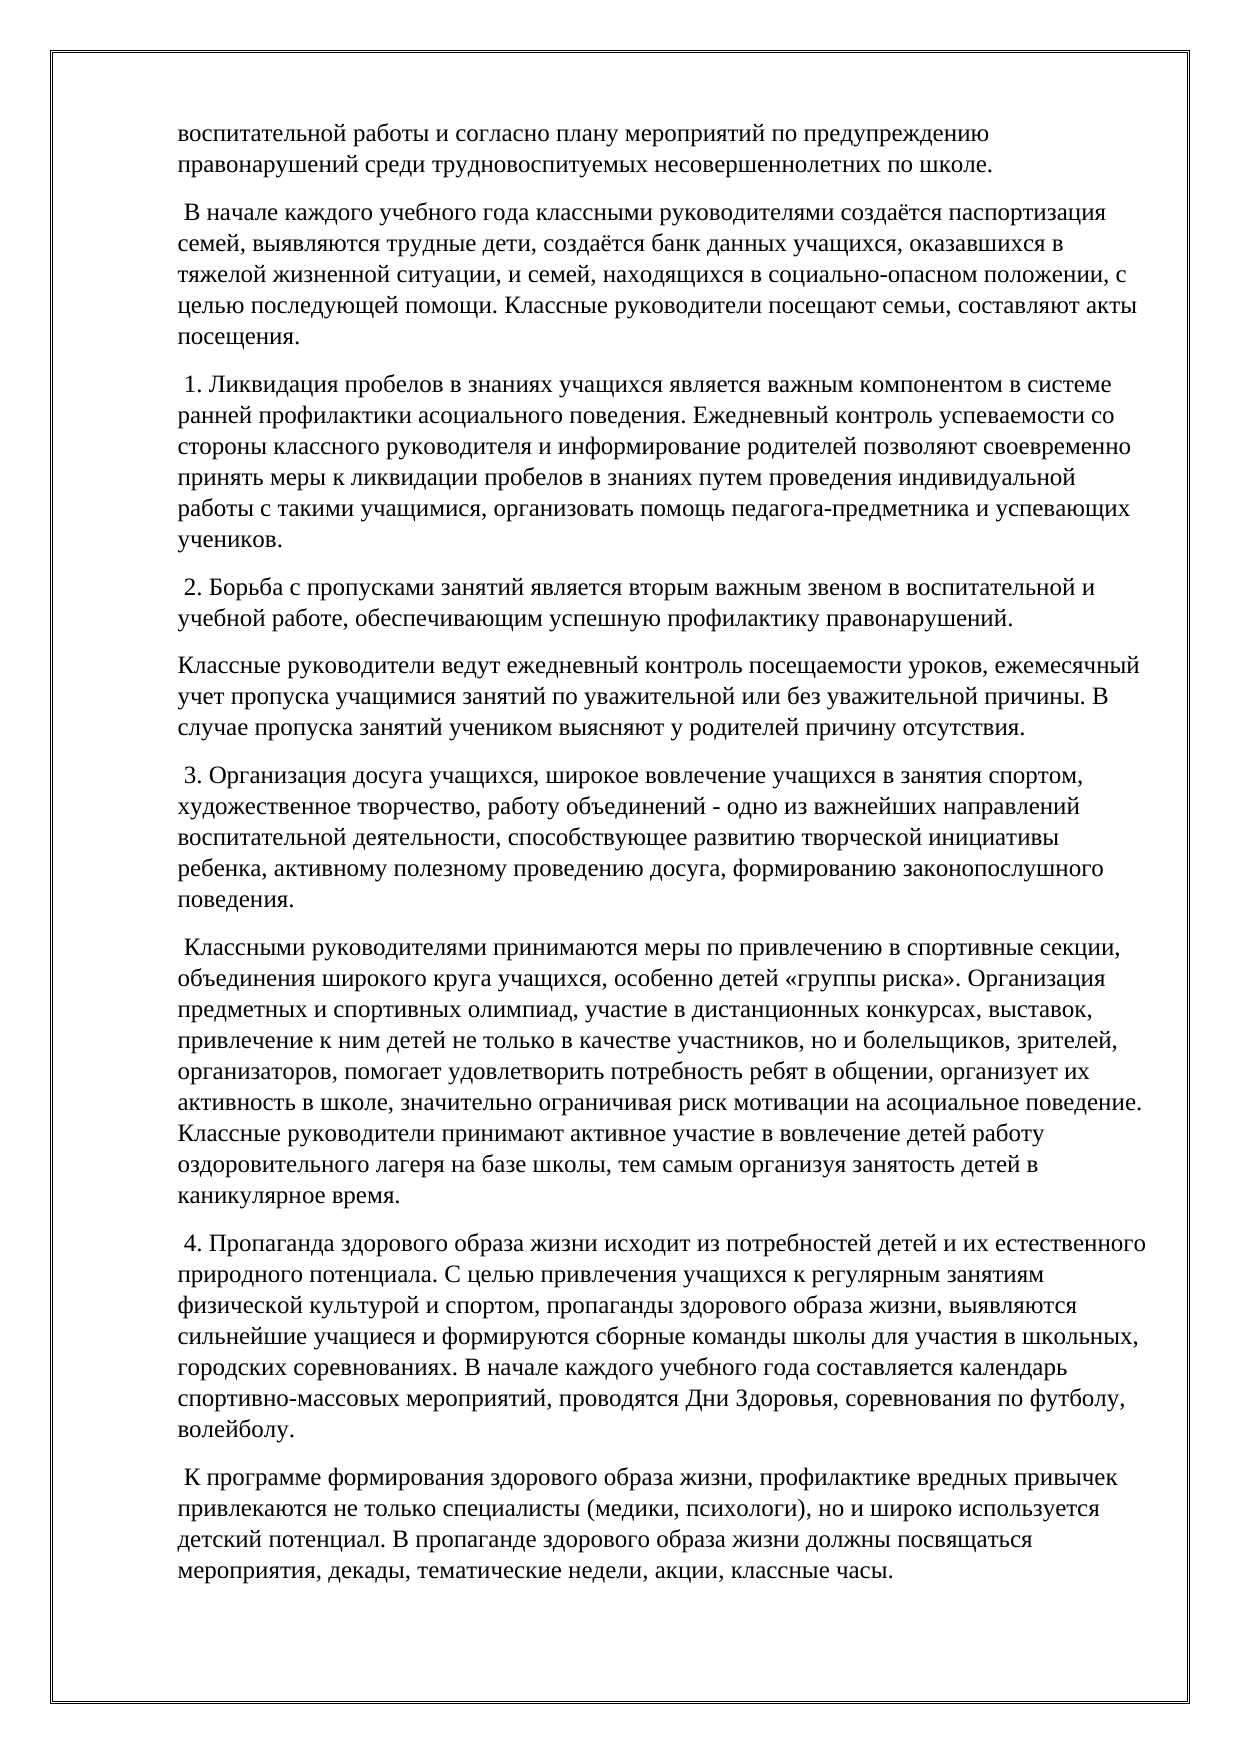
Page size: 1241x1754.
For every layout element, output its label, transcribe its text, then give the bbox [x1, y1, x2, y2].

text В начале каждого учебного года классными руководителями создаётся паспортизация семей, выявляются трудные дети, создаётся банк данных учащихся, оказавшихся в тяжелой жизненной ситуации, и семей, находящихся в социально-опасном положении, с целью последующей помощи. Классные руководители посещают семьи, составляют акты посещения. [177, 197, 1152, 350]
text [177, 118, 1152, 178]
text 4. Пропаганда здорового образа жизни исходит из потребностей детей и их естественного природного потенциала. С целью привлечения учащихся к регулярным занятиям физической культурой и спортом, пропаганды здорового образа жизни, выявляются сильнейшие учащиеся и формируются сборные команды школы для участия в школьных, городских соревнованиях. В начале каждого учебного года составляется календарь спортивно-массовых мероприятий, проводятся Дни Здоровья, соревнования по футболу, волейболу. [177, 1228, 1152, 1443]
text Классными руководителями принимаются меры по привлечению в спортивные секции, объединения широкого круга учащихся, особенно детей «группы риска». Организация предметных и спортивных олимпиад, участие в дистанционных конкурсах, выставок, привлечение к ним детей не только в качестве участников, но и болельщиков, зрителей, организаторов, помогает удовлетворить потребность ребят в общении, организует их активность в школе, значительно ограничивая риск мотивации на асоциальное поведение. Классные руководители принимают активное участие в вовлечение детей работу оздоровительного лагеря на базе школы, тем самым организуя занятость детей в каникулярное время. [177, 932, 1152, 1209]
text Классные руководители ведут ежедневный контроль посещаемости уроков, ежемесячный учет пропуска учащимися занятий по уважительной или без уважительной причины. В случае пропуска занятий учеником выясняют у родителей причину отсутствия. [177, 650, 1152, 741]
text 1. Ликвидация пробелов в знаниях учащихся является важным компонентом в системе ранней профилактики асоциального поведения. Ежедневный контроль успеваемости со стороны классного руководителя и информирование родителей позволяют своевременно принять меры к ликвидации пробелов в знаниях путем проведения индивидуальной работы с такими учащимися, организовать помощь педагога-предметника и успевающих учеников. [177, 369, 1152, 553]
text 3. Организация досуга учащихся, широкое вовлечение учащихся в занятия спортом, художественное творчество, работу объединений - одно из важнейших направлений воспитательной деятельности, способствующее развитию творческой инициативы ребенка, активному полезному проведению досуга, формированию законопослушного поведения. [177, 760, 1152, 913]
text 2. Борьба с пропусками занятий является вторым важным звеном в воспитательной и учебной работе, обеспечивающим успешную профилактику правонарушений. [177, 572, 1152, 631]
text К программе формирования здорового образа жизни, профилактике вредных привычек привлекаются не только специалисты (медики, психологи), но и широко используется детский потенциал. В пропаганде здорового образа жизни должны посвящаться мероприятия, декады, тематические недели, акции, классные часы. [177, 1462, 1152, 1584]
